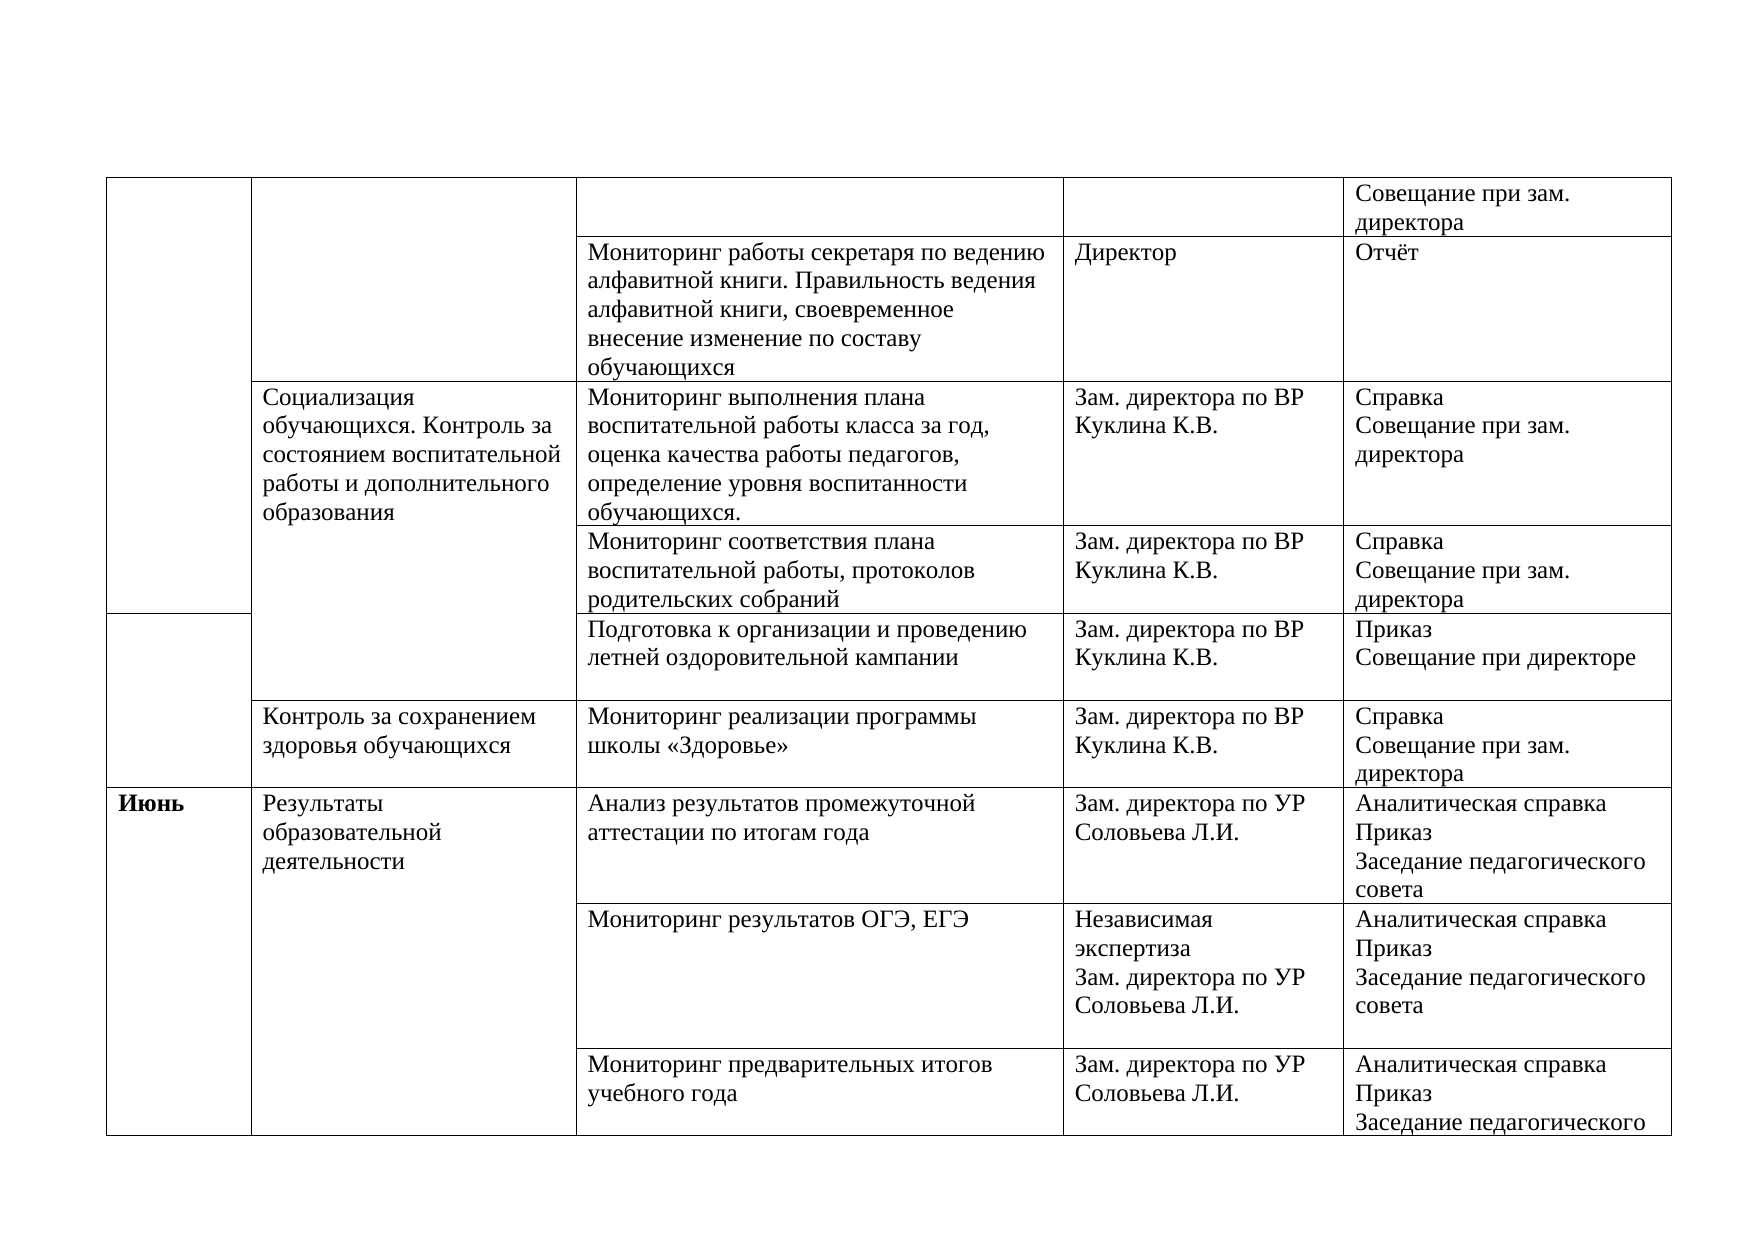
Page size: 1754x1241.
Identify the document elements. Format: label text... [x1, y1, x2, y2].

table_cell Мониторинг соответствия плана воспитательной работы, протоколов родительских собраний [577, 526, 1063, 613]
table_cell Директор [1064, 237, 1343, 381]
table_cell Мониторинг выполнения плана воспитательной работы класса за год, оценка качества работы педагогов, определение уровня воспитанности обучающихся. [577, 382, 1063, 525]
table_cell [1064, 178, 1343, 236]
table_cell Социализация обучающихся. Контроль за состоянием воспитательной работы и дополнительного образования [252, 382, 576, 700]
table_cell Мониторинг работы секретаря по ведению алфавитной книги. Правильность ведения алфавитной книги, своевременное внесение изменение по составу обучающихся [577, 237, 1063, 381]
table_cell Зам. директора по ВР Куклина К.В. [1064, 382, 1343, 525]
table_cell Мониторинг реализации программы школы «Здоровье» [577, 701, 1063, 787]
table_cell Справка Совещание при зам. директора [1344, 701, 1671, 787]
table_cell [577, 1049, 1063, 1135]
table_cell Контроль за сохранением здоровья обучающихся [252, 701, 576, 787]
table_cell Справка Совещание при зам. директора [1344, 526, 1671, 613]
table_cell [577, 178, 1063, 236]
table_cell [1344, 1049, 1671, 1135]
table_cell Результаты образовательной деятельности [252, 788, 576, 1135]
table_cell Аналитическая справка Приказ Заседание педагогического совета [1344, 788, 1671, 903]
table_cell Отчёт [1344, 237, 1671, 381]
table_cell Зам. директора по ВР Куклина К.В. [1064, 614, 1343, 700]
table_cell Зам. директора по УР Соловьева Л.И. [1064, 788, 1343, 903]
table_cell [1344, 904, 1671, 1048]
table_cell Приказ Совещание при директоре [1344, 614, 1671, 700]
table_cell Июнь [107, 788, 251, 1135]
table_cell Зам. директора по ВР Куклина К.В. [1064, 701, 1343, 787]
table_cell Подготовка к организации и проведению летней оздоровительной кампании [577, 614, 1063, 700]
table_cell Анализ результатов промежуточной аттестации по итогам года [577, 788, 1063, 903]
table_cell Мониторинг результатов ОГЭ, ЕГЭ [577, 904, 1063, 1048]
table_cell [1064, 1049, 1343, 1135]
table_cell [107, 614, 251, 787]
table_cell Справка Совещание при зам. директора [1344, 382, 1671, 525]
table_cell Независимая экспертиза Зам. директора по УР Соловьева Л.И. [1064, 904, 1343, 1048]
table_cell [1344, 178, 1671, 236]
table_cell Зам. директора по ВР Куклина К.В. [1064, 526, 1343, 613]
